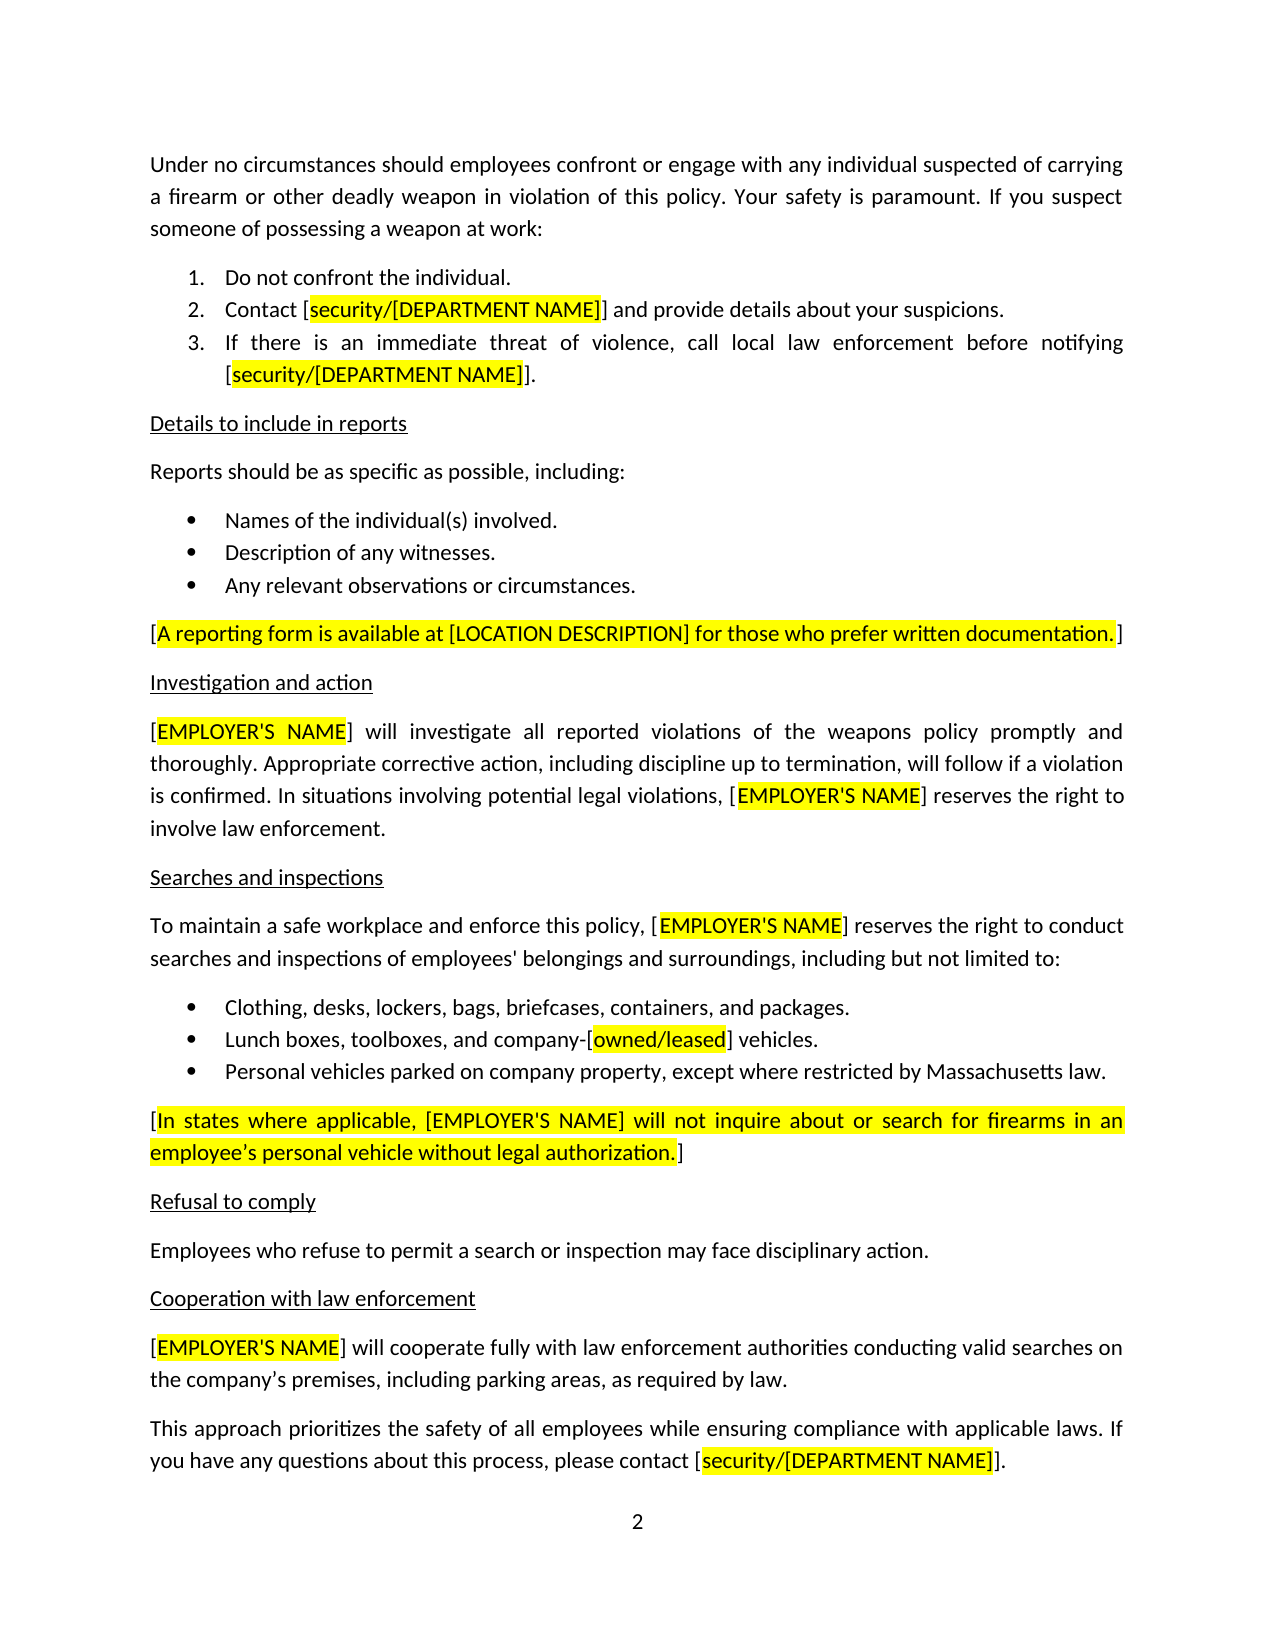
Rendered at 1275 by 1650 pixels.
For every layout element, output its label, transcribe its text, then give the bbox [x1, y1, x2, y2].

list Do not confront the individual. [187, 263, 1125, 291]
text To maintain a safe workplace and enforce this policy, [EMPLOYER'S NAME] reserves the right to conduct searches and inspections of employees' belongings and surroundings, including but not limited to: [150, 912, 1125, 972]
list Names of the individual(s) involved. [187, 506, 1125, 534]
text [EMPLOYER'S NAME] will investigate all reported violations of the weapons policy promptly and thoroughly. Appropriate corrective action, including discipline up to termination, will follow if a violation is confirmed. In situations involving potential legal violations, [EMPLOYER'S NAME] reserves the right to involve law enforcement. [150, 717, 1125, 842]
text Refusal to comply [150, 1187, 1125, 1215]
list Description of any witnesses. [187, 538, 1125, 567]
text Under no circumstances should employees confront or engage with any individual suspected of carrying a firearm or other deadly weapon in violation of this policy. Your safety is paramount. If you suspect someone of possessing a weapon at work: [150, 150, 1125, 242]
text [A reporting form is available at [LOCATION DESCRIPTION] for those who prefer written documentation.] [150, 619, 1125, 648]
text This approach prioritizes the safety of all employees while ensuring compliance with applicable laws. If you have any questions about this process, please contact [security/[DEPARTMENT NAME]]. [150, 1414, 1125, 1475]
text [In states where applicable, [EMPLOYER'S NAME] will not inquire about or search for firearms in an employee’s personal vehicle without legal authorization.] [150, 1106, 1125, 1166]
list Lunch boxes, toolboxes, and company-[owned/leased] vehicles. [187, 1025, 593, 1053]
text Investigation and action [150, 668, 1125, 696]
list Clothing, desks, lockers, bags, briefcases, containers, and packages. [187, 993, 1125, 1021]
list If there is an immediate threat of violence, call local law enforcement before notifying [security/[DEPARTMENT NAME]]. [187, 328, 1125, 388]
list Contact [security/[DEPARTMENT NAME]] and provide details about your suspicions. [601, 295, 1125, 323]
text Employees who refuse to permit a search or inspection may face disciplinary action. [150, 1236, 1125, 1264]
list Personal vehicles parked on company property, except where restricted by Massachusetts law. [187, 1057, 1125, 1085]
text Searches and inspections [150, 863, 1125, 891]
text Details to include in reports [150, 409, 1125, 437]
list Any relevant observations or circumstances. [187, 571, 1125, 599]
text Reports should be as specific as possible, including: [150, 457, 1125, 486]
text [EMPLOYER'S NAME] will cooperate fully with law enforcement authorities conducting valid searches on the company’s premises, including parking areas, as required by law. [150, 1333, 1125, 1394]
text Cooperation with law enforcement [150, 1284, 1125, 1313]
list Lunch boxes, toolboxes, and company-[owned/leased] vehicles. [726, 1025, 1125, 1053]
